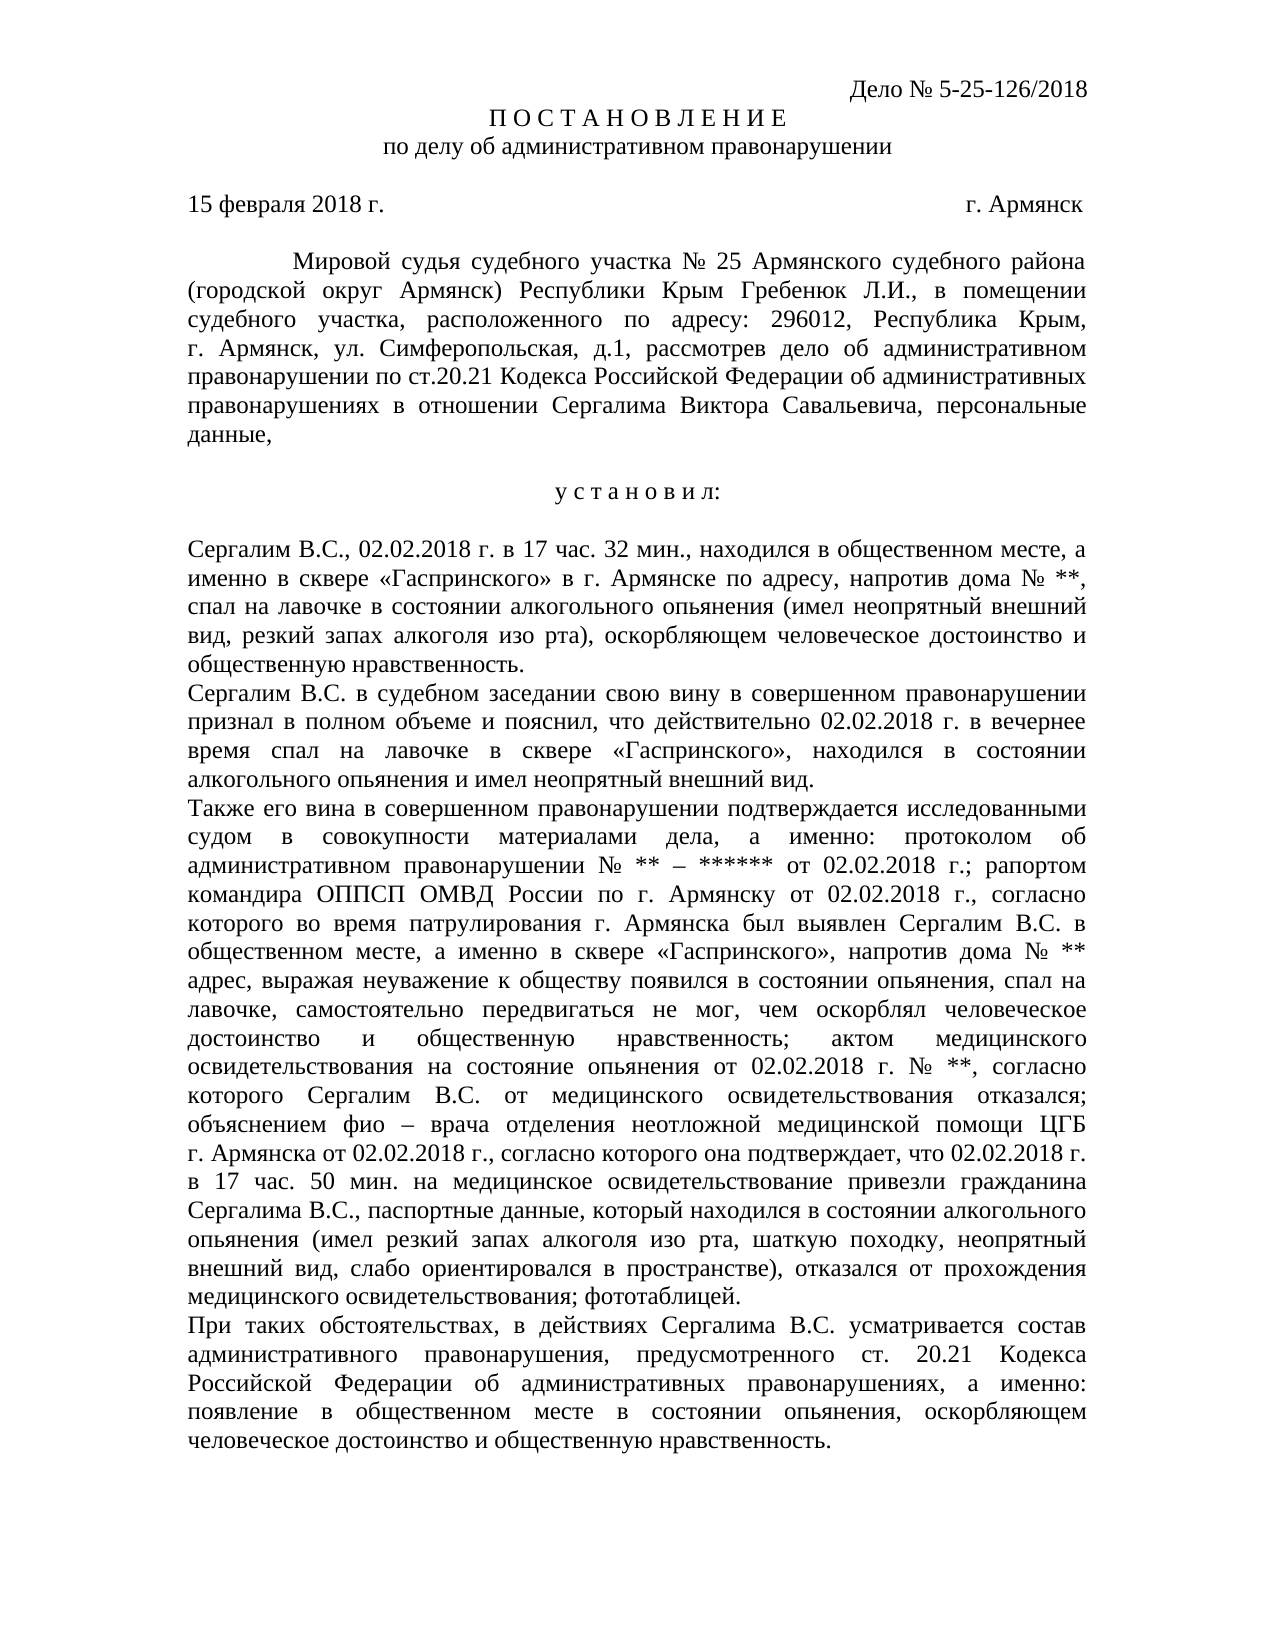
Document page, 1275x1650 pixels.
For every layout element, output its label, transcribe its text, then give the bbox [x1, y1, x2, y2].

text Мировой судья судебного участка № 25 Армянского судебного района (городской округ Армянск) Республики Крым Гребенюк Л.И., в помещении судебного участка, расположенного по адресу: 296012, Республика Крым, г. Армянск, ул. Симферопольская, д.1, рассмотрев дело об административном правонарушении по ст.20.21 Кодекса Российской Федерации об административных правонарушениях в отношении Сергалима Виктора Савальевича, персональные данные, [187, 246, 1087, 448]
text При таких обстоятельствах, в действиях Сергалима В.С. усматривается состав административного правонарушения, предусмотренного ст. 20.21 Кодекса Российской Федерации об административных правонарушениях, а именно: появление в общественном месте в состоянии опьянения, оскорбляющем человеческое достоинство и общественную нравственность. [187, 1310, 1087, 1454]
text 15 февраля 2018 г. г. Армянск [187, 189, 1087, 218]
text Также его вина в совершенном правонарушении подтверждается исследованными судом в совокупности материалами дела, а именно: протоколом об административном правонарушении № ** – ****** от 02.02.2018 г.; рапортом командира ОППСП ОМВД России по г. Армянску от 02.02.2018 г., согласно которого во время патрулирования г. Армянска был выявлен Сергалим В.С. в общественном месте, а именно в сквере «Гаспринского», напротив дома № ** адрес, выражая неуважение к обществу появился в состоянии опьянения, спал на лавочке, самостоятельно передвигаться не мог, чем оскорблял человеческое достоинство и общественную нравственность; актом медицинского освидетельствования на состояние опьянения от 02.02.2018 г. № **, согласно которого Сергалим В.С. от медицинского освидетельствования отказался; объяснением фио – врача отделения неотложной медицинской помощи ЦГБ г. Армянска от 02.02.2018 г., согласно которого она подтверждает, что 02.02.2018 г. в 17 час. 50 мин. на медицинское освидетельствование привезли гражданина Сергалима В.С., паспортные данные, который находился в состоянии алкогольного опьянения (имел резкий запах алкоголя изо рта, шаткую походку, неопрятный внешний вид, слабо ориентировался в пространстве), отказался от прохождения медицинского освидетельствования; фототаблицей. [187, 793, 1087, 1310]
text Сергалим В.С. в судебном заседании свою вину в совершенном правонарушении признал в полном объеме и пояснил, что действительно 02.02.2018 г. в вечернее время спал на лавочке в сквере «Гаспринского», находился в состоянии алкогольного опьянения и имел неопрятный внешний вид. [187, 678, 1087, 793]
text по делу об административном правонарушении [187, 131, 1087, 160]
text Сергалим В.С., 02.02.2018 г. в 17 час. 32 мин., находился в общественном месте, а именно в сквере «Гаспринского» в г. Армянске по адресу, напротив дома № **, спал на лавочке в состоянии алкогольного опьянения (имел неопрятный внешний вид, резкий запах алкоголя изо рта), оскорбляющем человеческое достоинство и общественную нравственность. [187, 534, 1087, 678]
text П О С Т А Н О В Л Е Н И Е [187, 103, 1087, 131]
text у с т а н о в и л: [187, 476, 1087, 505]
text Дело № 5-25-126/2018 [187, 74, 1087, 103]
